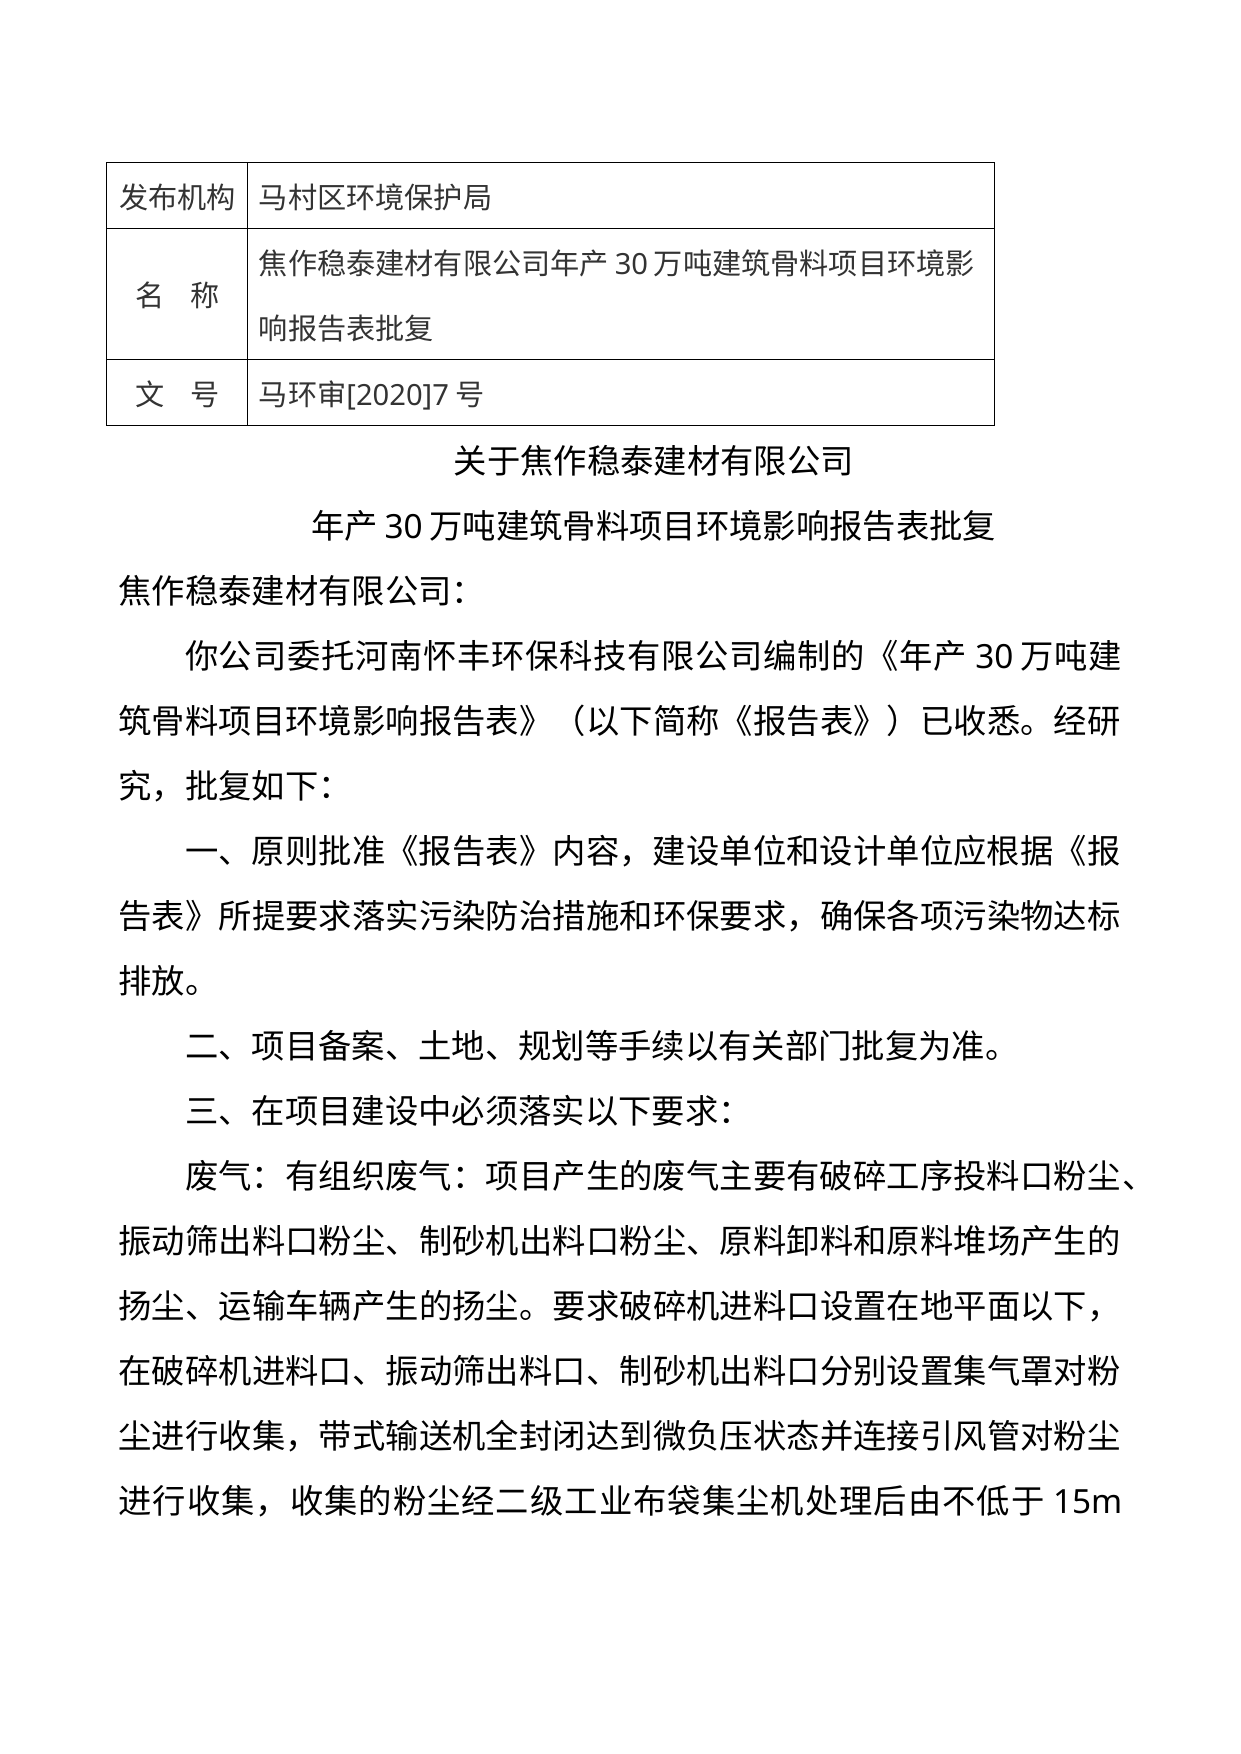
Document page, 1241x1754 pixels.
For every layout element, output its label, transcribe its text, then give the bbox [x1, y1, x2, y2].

table_cell 焦作稳泰建材有限公司年产30万吨建筑骨料项目环境影响报告表批复 [248, 229, 994, 359]
table_header 马村区环境保护局 [248, 163, 994, 228]
text 年产30万吨建筑骨料项目环境影响报告表批复 [118, 491, 1122, 556]
text 二、项目备案、土地、规划等手续以有关部门批复为准。 [118, 1011, 1122, 1076]
text 焦作稳泰建材有限公司： [118, 556, 1122, 621]
table_cell 马环审[2020]7号 [248, 360, 994, 425]
text 关于焦作稳泰建材有限公司 [118, 426, 1122, 491]
text 一、原则批准《报告表》内容，建设单位和设计单位应根据《报告表》所提要求落实污染防治措施和环保要求，确保各项污染物达标排放。 [118, 816, 1122, 1011]
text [118, 1141, 1122, 1531]
text 你公司委托河南怀丰环保科技有限公司编制的《年产30万吨建筑骨料项目环境影响报告表》（以下简称《报告表》）已收悉。经研究，批复如下： [118, 621, 1122, 816]
table_cell 名 称 [107, 229, 247, 359]
table_header 发布机构 [107, 163, 247, 228]
table_cell 文 号 [107, 360, 247, 425]
text 三、在项目建设中必须落实以下要求： [118, 1076, 1122, 1141]
